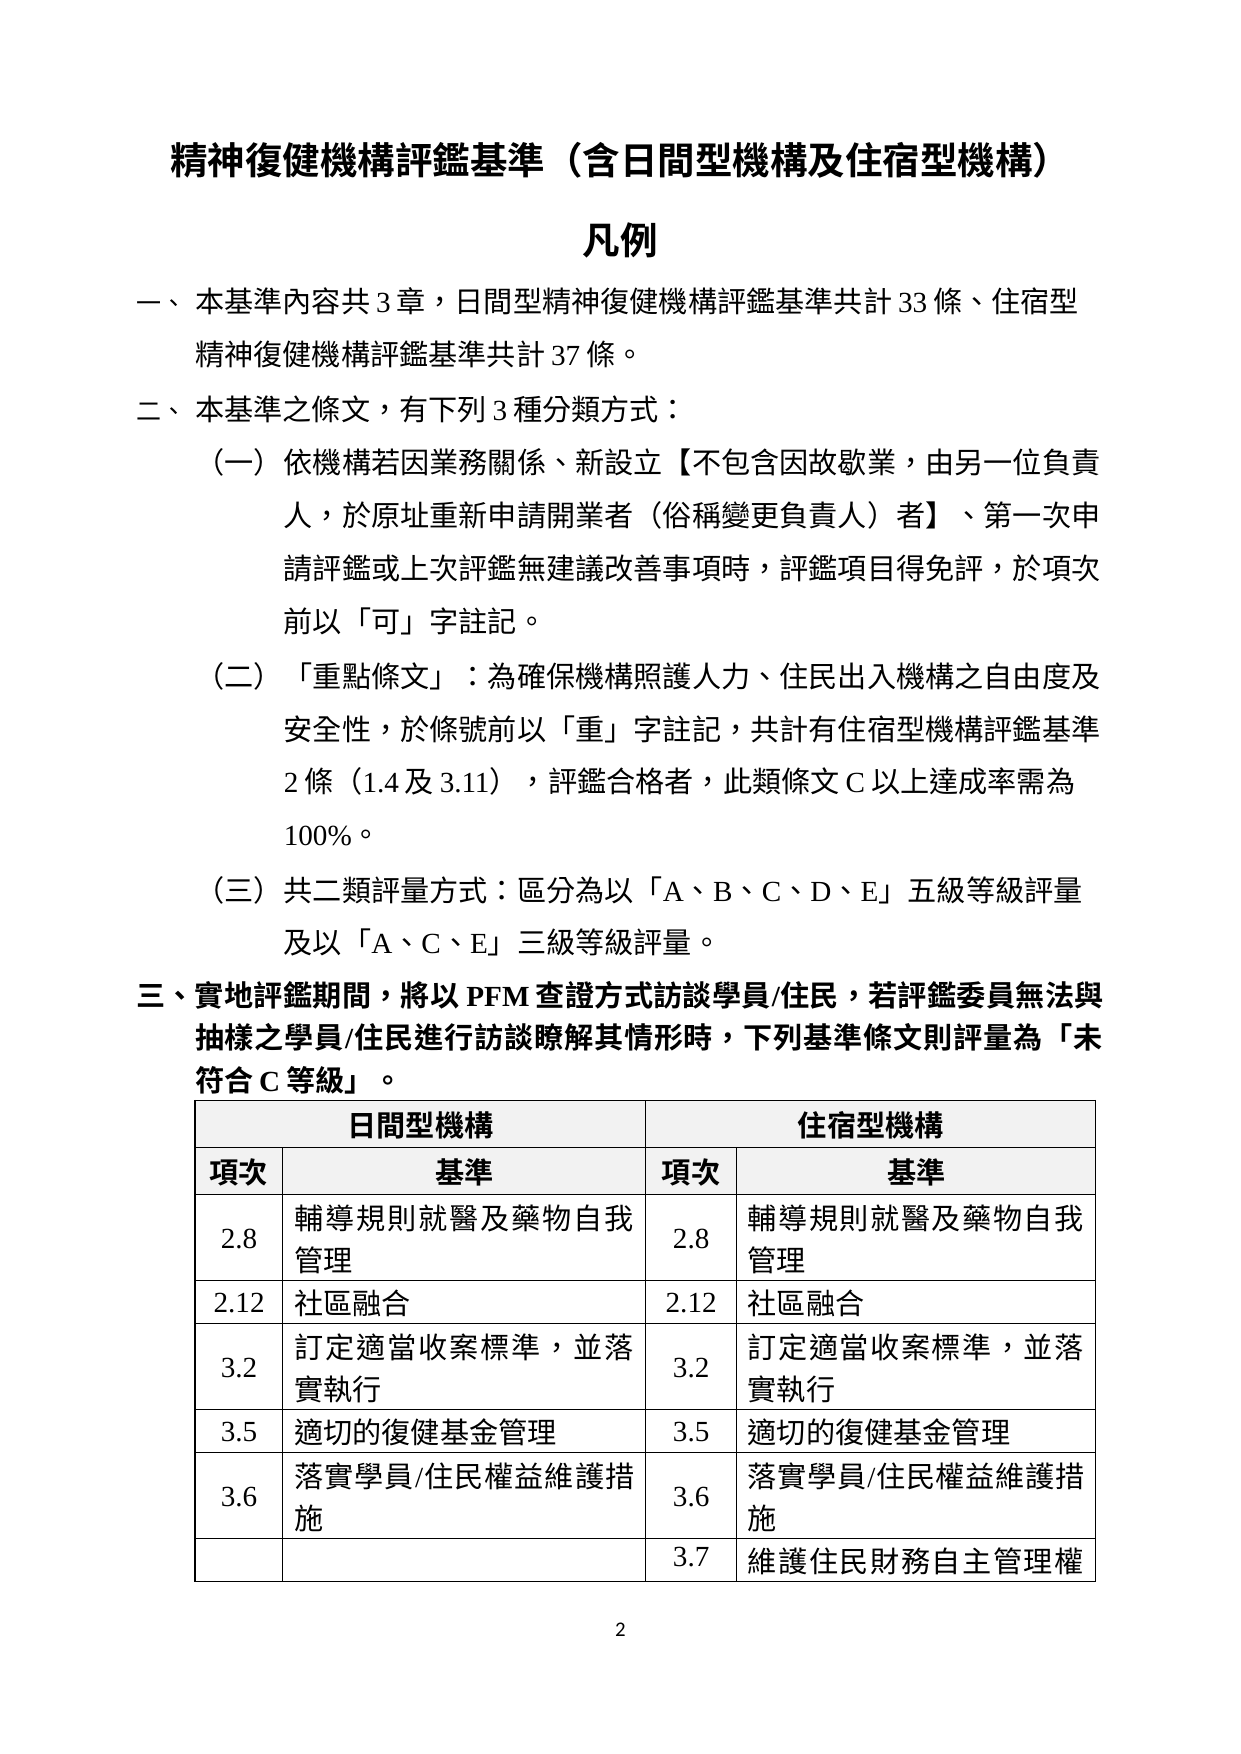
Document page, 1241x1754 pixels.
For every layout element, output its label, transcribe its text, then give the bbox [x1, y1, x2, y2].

table_cell 落實學員/住民權益維護措施 [737, 1453, 1095, 1538]
table_cell 落實學員/住民權益維護措施 [283, 1453, 645, 1538]
table_cell 3.6 [196, 1453, 282, 1538]
table_header 住宿型機構 [646, 1101, 1095, 1147]
table_header 日間型機構 [196, 1101, 645, 1147]
list 共二類評量方式：區分為以「A、B、C、D、E」五級等級評量及以「A、C、E」三級等級評量。 [195, 867, 1104, 962]
table_cell 2.12 [196, 1281, 282, 1323]
table_cell 基準 [283, 1148, 645, 1194]
table_cell 項次 [646, 1148, 736, 1194]
text 三、實地評鑑期間，將以PFM查證方式訪談學員/住民，若評鑑委員無法與抽樣之學員/住民進行訪談瞭解其情形時，下列基準條文則評量為「未符合C等級」。 [136, 973, 1104, 1100]
text 凡例 [136, 211, 1104, 265]
table_cell 3.5 [196, 1410, 282, 1452]
table_cell 輔導規則就醫及藥物自我管理 [737, 1195, 1095, 1280]
table_cell 3.7 [646, 1539, 736, 1581]
list 本基準之條文，有下列3種分類方式： [136, 387, 1104, 429]
table_cell 社區融合 [283, 1281, 645, 1323]
table_cell 適切的復健基金管理 [283, 1410, 645, 1452]
table_cell [283, 1539, 645, 1581]
table_cell 適切的復健基金管理 [737, 1410, 1095, 1452]
table_cell [196, 1539, 282, 1581]
table_cell 訂定適當收案標準，並落實執行 [737, 1324, 1095, 1409]
table_cell 3.5 [646, 1410, 736, 1452]
table_cell 2.8 [196, 1195, 282, 1280]
table_cell 3.2 [196, 1324, 282, 1409]
table_cell 項次 [196, 1148, 282, 1194]
table_cell 輔導規則就醫及藥物自我管理 [283, 1195, 645, 1280]
table_cell 基準 [737, 1148, 1095, 1194]
text 精神復健機構評鑑基準（含日間型機構及住宿型機構） [136, 131, 1104, 185]
list 依機構若因業務關係、新設立【不包含因故歇業，由另一位負責人，於原址重新申請開業者（俗稱變更負責人）者】、第一次申請評鑑或上次評鑑無建議改善事項時，評鑑項目得免評，於項次前以「可」字註記。 [195, 440, 1104, 640]
list 本基準內容共3章，日間型精神復健機構評鑑基準共計33條、住宿型精神復健機構評鑑基準共計37條。 [136, 279, 1104, 374]
table_cell 維護住民財務自主管理權益 [737, 1539, 1095, 1581]
list 「重點條文」：為確保機構照護人力、住民出入機構之自由度及安全性，於條號前以「重」字註記，共計有住宿型機構評鑑基準2條（1.4及3.11），評鑑合格者，此類條文C以上達成率需為100%。 [195, 653, 1104, 854]
table_cell 社區融合 [737, 1281, 1095, 1323]
table_cell 訂定適當收案標準，並落實執行 [283, 1324, 645, 1409]
table_cell 3.6 [646, 1453, 736, 1538]
table_cell 3.2 [646, 1324, 736, 1409]
table_cell 2.8 [646, 1195, 736, 1280]
table_cell 2.12 [646, 1281, 736, 1323]
